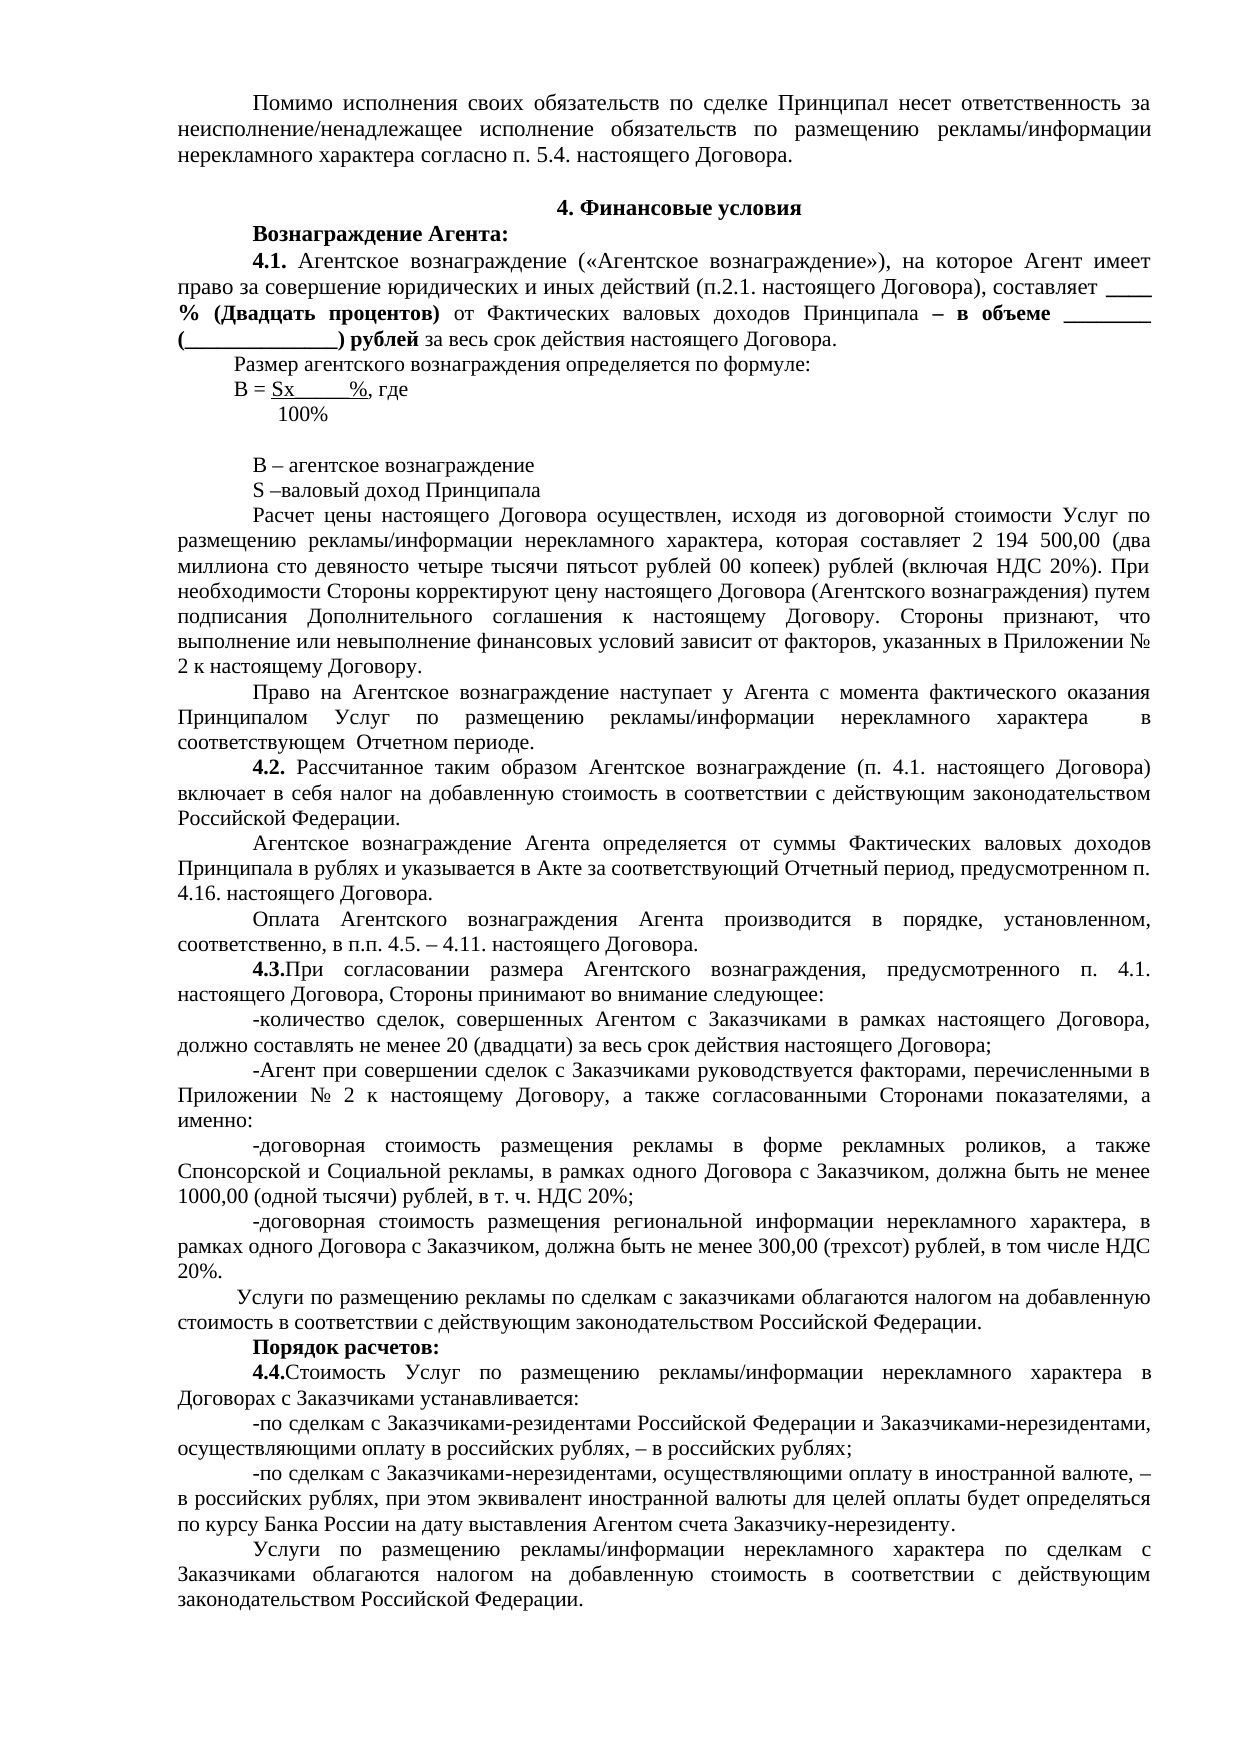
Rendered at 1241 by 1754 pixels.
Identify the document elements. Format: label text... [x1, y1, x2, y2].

text -по сделкам с Заказчиками-резидентами Российской Федерации и Заказчиками-нерезидентами, осуществляющими оплату в российских рублях, – в российских рублях; [177, 1410, 1152, 1460]
text В – агентское вознаграждение [177, 452, 1152, 477]
text Размер агентского вознаграждения определяется по формуле: [177, 351, 1152, 376]
text -по сделкам с Заказчиками-нерезидентами, осуществляющими оплату в иностранной валюте, – в российских рублях, при этом эквивалент иностранной валюты для целей оплаты будет определяться по курсу Банка России на дату выставления Агентом счета Заказчику-нерезиденту. [177, 1460, 1152, 1536]
text Порядок расчетов: [177, 1334, 1152, 1359]
text -договорная стоимость размещения рекламы в форме рекламных роликов, а также Спонсорской и Социальной рекламы, в рамках одного Договора с Заказчиком, должна быть не менее 1000,00 (одной тысячи) рублей, в т. ч. НДС 20%; [177, 1132, 1152, 1208]
text 4.1. Агентское вознаграждение («Агентское вознаграждение»), на которое Агент имеет право за совершение юридических и иных действий (п.2.1. настоящего Договора), составляет ____% (Двадцать процентов) от Фактических валовых доходов Принципала – в объеме ________ (______________) рублей за весь срок действия настоящего Договора. [177, 247, 1152, 351]
text -договорная стоимость размещения региональной информации нерекламного характера, в рамках одного Договора с Заказчиком, должна быть не менее 300,00 (трехсот) рублей, в том числе НДС 20%. [177, 1208, 1152, 1284]
text В = Sх_____%, где [177, 376, 1152, 401]
text S –валовый доход Принципала [177, 477, 1152, 502]
text Право на Агентское вознаграждение наступает у Агента с момента фактического оказания Принципалом Услуг по размещению рекламы/информации нерекламного характера в соответствующем Отчетном периоде. [177, 679, 1152, 754]
text Оплата Агентского вознаграждения Агента производится в порядке, установленном, соответственно, в п.п. 4.5. – 4.11. настоящего Договора. [177, 906, 1152, 956]
text 4.2. Рассчитанное таким образом Агентское вознаграждение (п. 4.1. настоящего Договора) включает в себя налог на добавленную стоимость в соответствии с действующим законодательством Российской Федерации. [177, 754, 1152, 830]
text Агентское вознаграждение Агента определяется от суммы Фактических валовых доходов Принципала в рублях и указывается в Акте за соответствующий Отчетный период, предусмотренном п. 4.16. настоящего Договора. [177, 830, 1152, 906]
text 4.4.Стоимость Услуг по размещению рекламы/информации нерекламного характера в Договорах с Заказчиками устанавливается: [177, 1359, 1152, 1410]
text -Агент при совершении сделок с Заказчиками руководствуется факторами, перечисленными в Приложении № 2 к настоящему Договору, а также согласованными Сторонами показателями, а именно: [177, 1057, 1152, 1132]
text 100% [177, 401, 1152, 427]
text Расчет цены настоящего Договора осуществлен, исходя из договорной стоимости Услуг по размещению рекламы/информации нерекламного характера, которая составляет 2 194 500,00 (два миллиона сто девяносто четыре тысячи пятьсот рублей 00 копеек) рублей (включая НДС 20%). При необходимости Стороны корректируют цену настоящего Договора (Агентского вознаграждения) путем подписания Дополнительного соглашения к настоящему Договору. Стороны признают, что выполнение или невыполнение финансовых условий зависит от факторов, указанных в Приложении № 2 к настоящему Договору. [177, 502, 1152, 679]
text Услуги по размещению рекламы по сделкам с заказчиками облагаются налогом на добавленную стоимость в соответствии с действующим законодательством Российской Федерации. [177, 1284, 1152, 1334]
text Вознаграждение Агента: [177, 220, 1152, 247]
text 4. Финансовые условия [177, 194, 1152, 220]
text 4.3.При согласовании размера Агентского вознаграждения, предусмотренного п. 4.1. настоящего Договора, Стороны принимают во внимание следующее: [177, 956, 1152, 1006]
text Помимо исполнения своих обязательств по сделке Принципал несет ответственность за неисполнение/ненадлежащее исполнение обязательств по размещению рекламы/информации нерекламного характера согласно п. 5.4. настоящего Договора. [177, 89, 1152, 168]
text Услуги по размещению рекламы/информации нерекламного характера по сделкам с Заказчиками облагаются налогом на добавленную стоимость в соответствии с действующим законодательством Российской Федерации. [177, 1536, 1152, 1611]
text -количество сделок, совершенных Агентом с Заказчиками в рамках настоящего Договора, должно составлять не менее 20 (двадцати) за весь срок действия настоящего Договора; [177, 1006, 1152, 1057]
